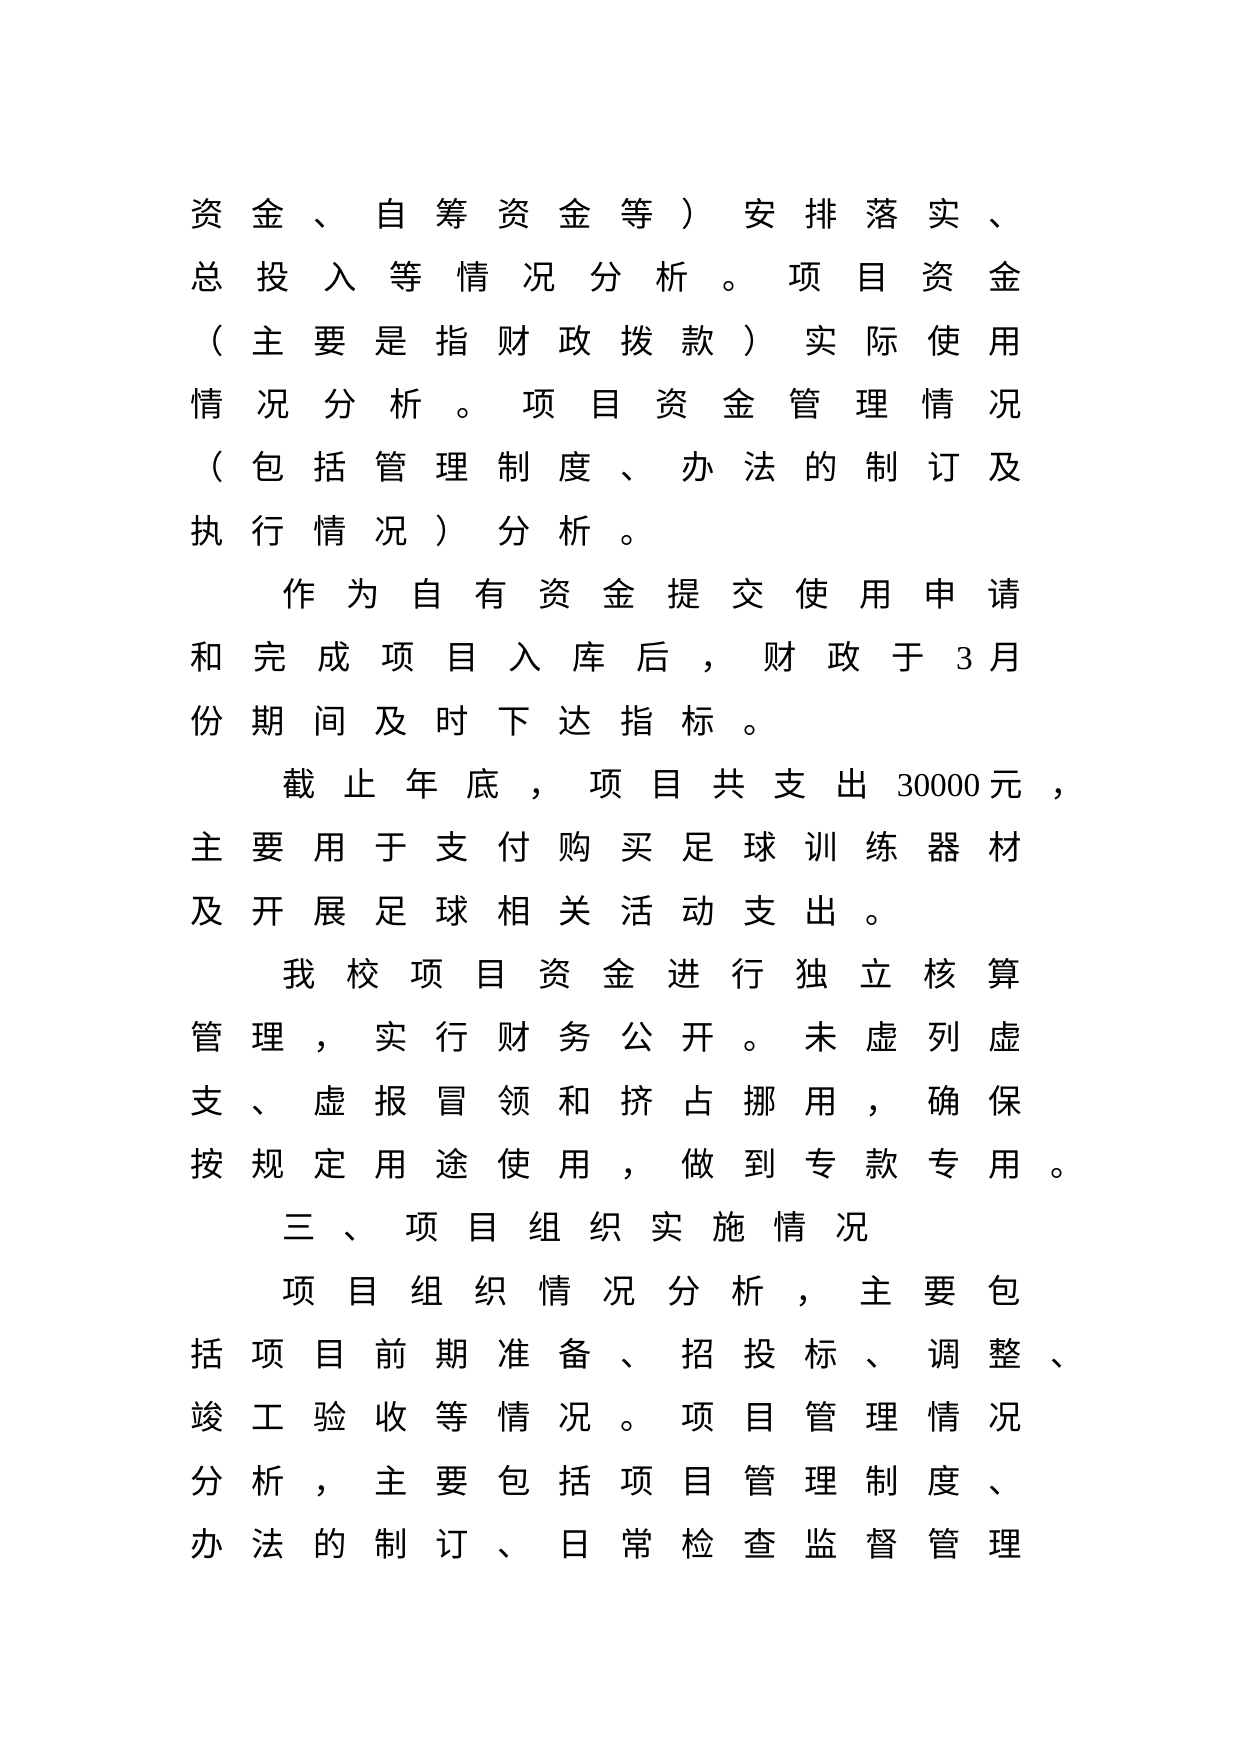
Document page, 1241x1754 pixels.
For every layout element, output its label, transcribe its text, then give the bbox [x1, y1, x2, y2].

text 作为自有资金提交使用申请和完成项目入库后，财政于3月份期间及时下达指标。 [190, 560, 1050, 750]
text 截止年底，项目共支出30000元，主要用于支付购买足球训练器材及开展足球相关活动支出。 [190, 750, 1050, 940]
text 三、项目组织实施情况 [190, 1194, 1050, 1257]
text 我校项目资金进行独立核算管理，实行财务公开。未虚列虚支、虚报冒领和挤占挪用，确保按规定用途使用，做到专款专用。 [190, 940, 1050, 1194]
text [190, 180, 1050, 560]
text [190, 1257, 1050, 1574]
